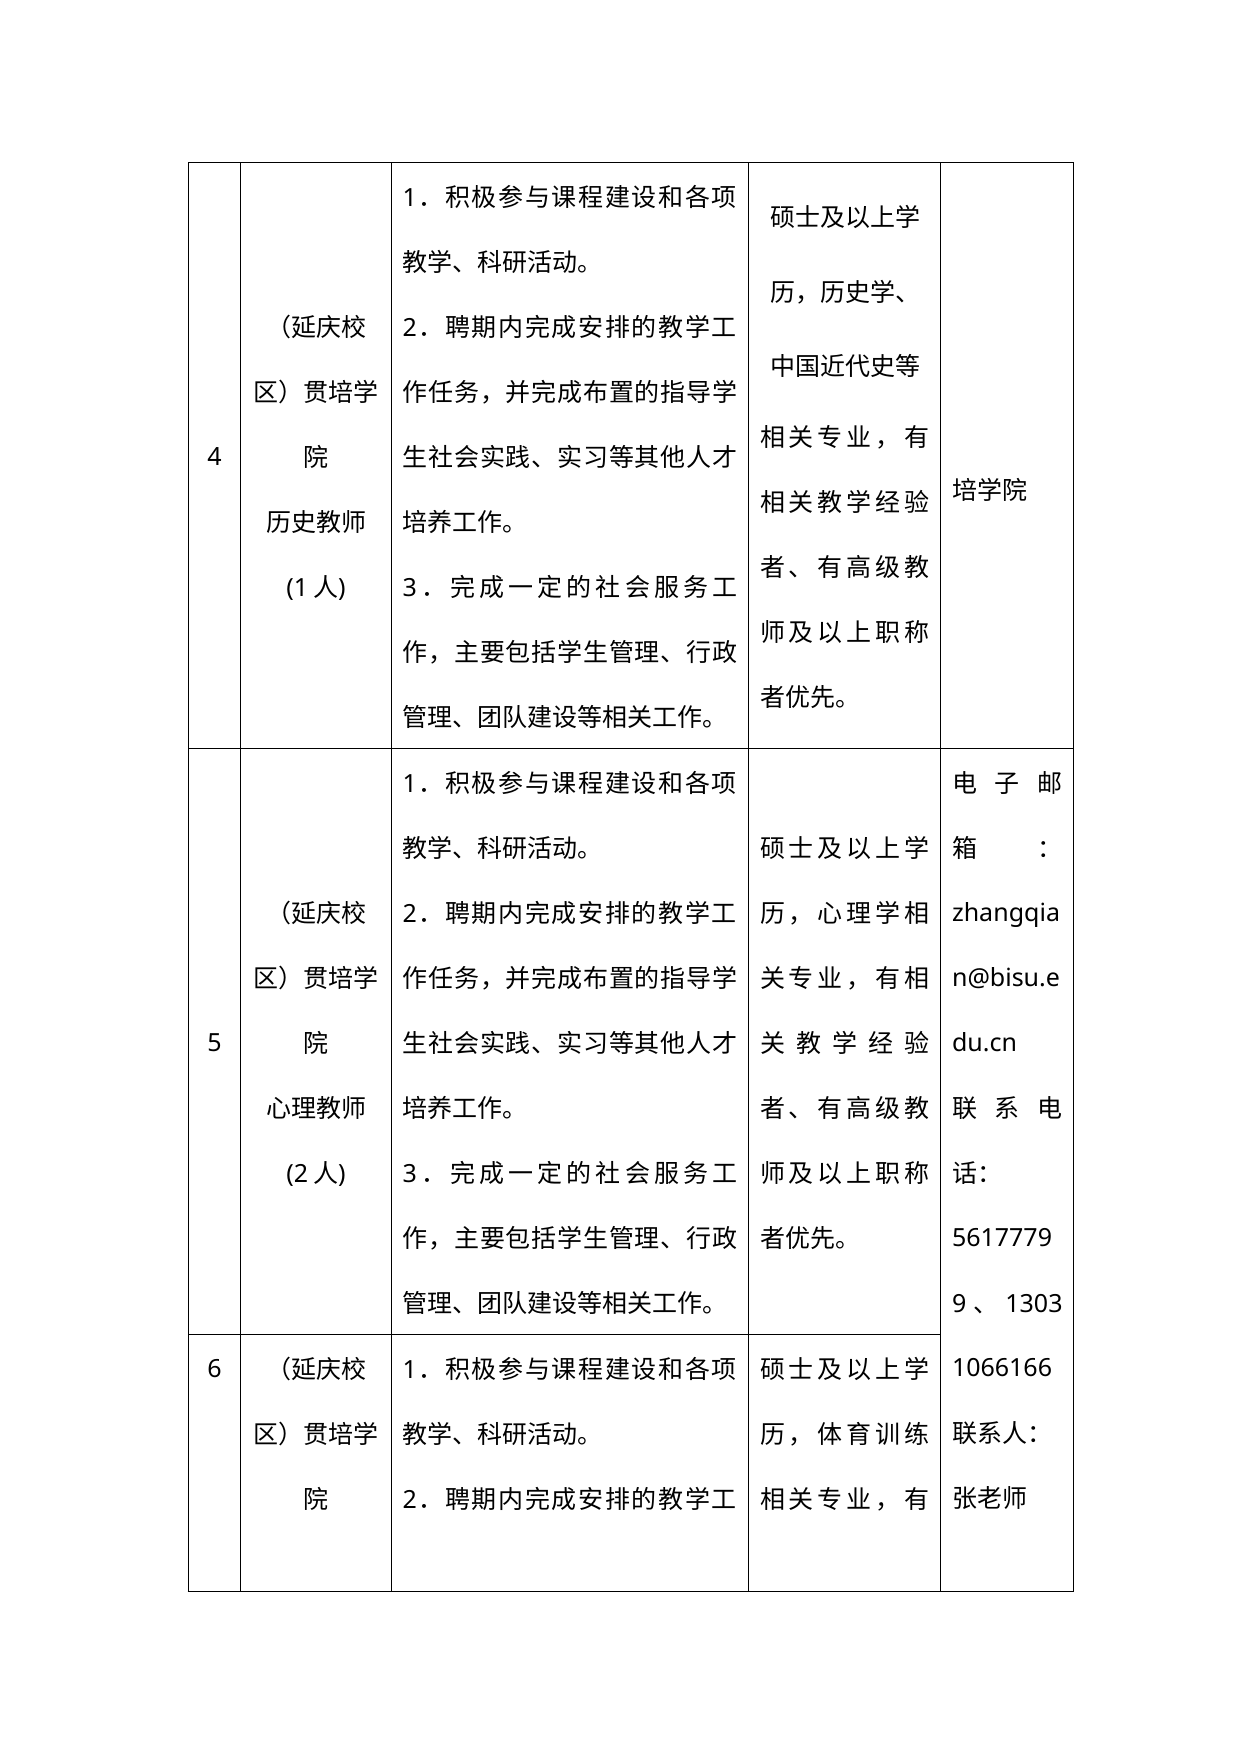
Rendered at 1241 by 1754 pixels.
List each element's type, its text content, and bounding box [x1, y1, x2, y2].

table_cell 硕士及以上学历，历史学、中国近代史等 相关专业，有相关教学经验者、有高级教师及以上职称者优先。 [749, 163, 940, 748]
table_cell 6 [189, 1335, 240, 1591]
table_cell （延庆校区）贯培学院 心理教师 (2人) [241, 749, 391, 1334]
table_cell （延庆校区）贯培学院 历史教师 (1人) [241, 163, 391, 748]
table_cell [392, 1335, 748, 1591]
table_cell 硕士及以上学历，心理学相关专业，有相关教学经验者、有高级教师及以上职称者优先。 [749, 749, 940, 1334]
table_cell 电子邮箱：zhangqian@bisu.edu.cn 联系电话： 56177799、13031066166 联系人： 张老师 联系地址： 北京第二外国语学院（延庆校区）贯培学院 [941, 749, 1073, 1591]
table_cell 4 [189, 163, 240, 748]
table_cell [241, 1335, 391, 1591]
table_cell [749, 1335, 940, 1591]
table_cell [392, 163, 748, 748]
table_cell 5 [189, 749, 240, 1334]
table_cell 1．积极参与课程建设和各项教学、科研活动。 2．聘期内完成安排的教学工作任务，并完成布置的指导学生社会实践、实习等其他人才培养工作。 3．完成一定的社会服务工作，主要包括学生管理、行政管理、团队建设等相关工作。 [392, 749, 748, 1334]
